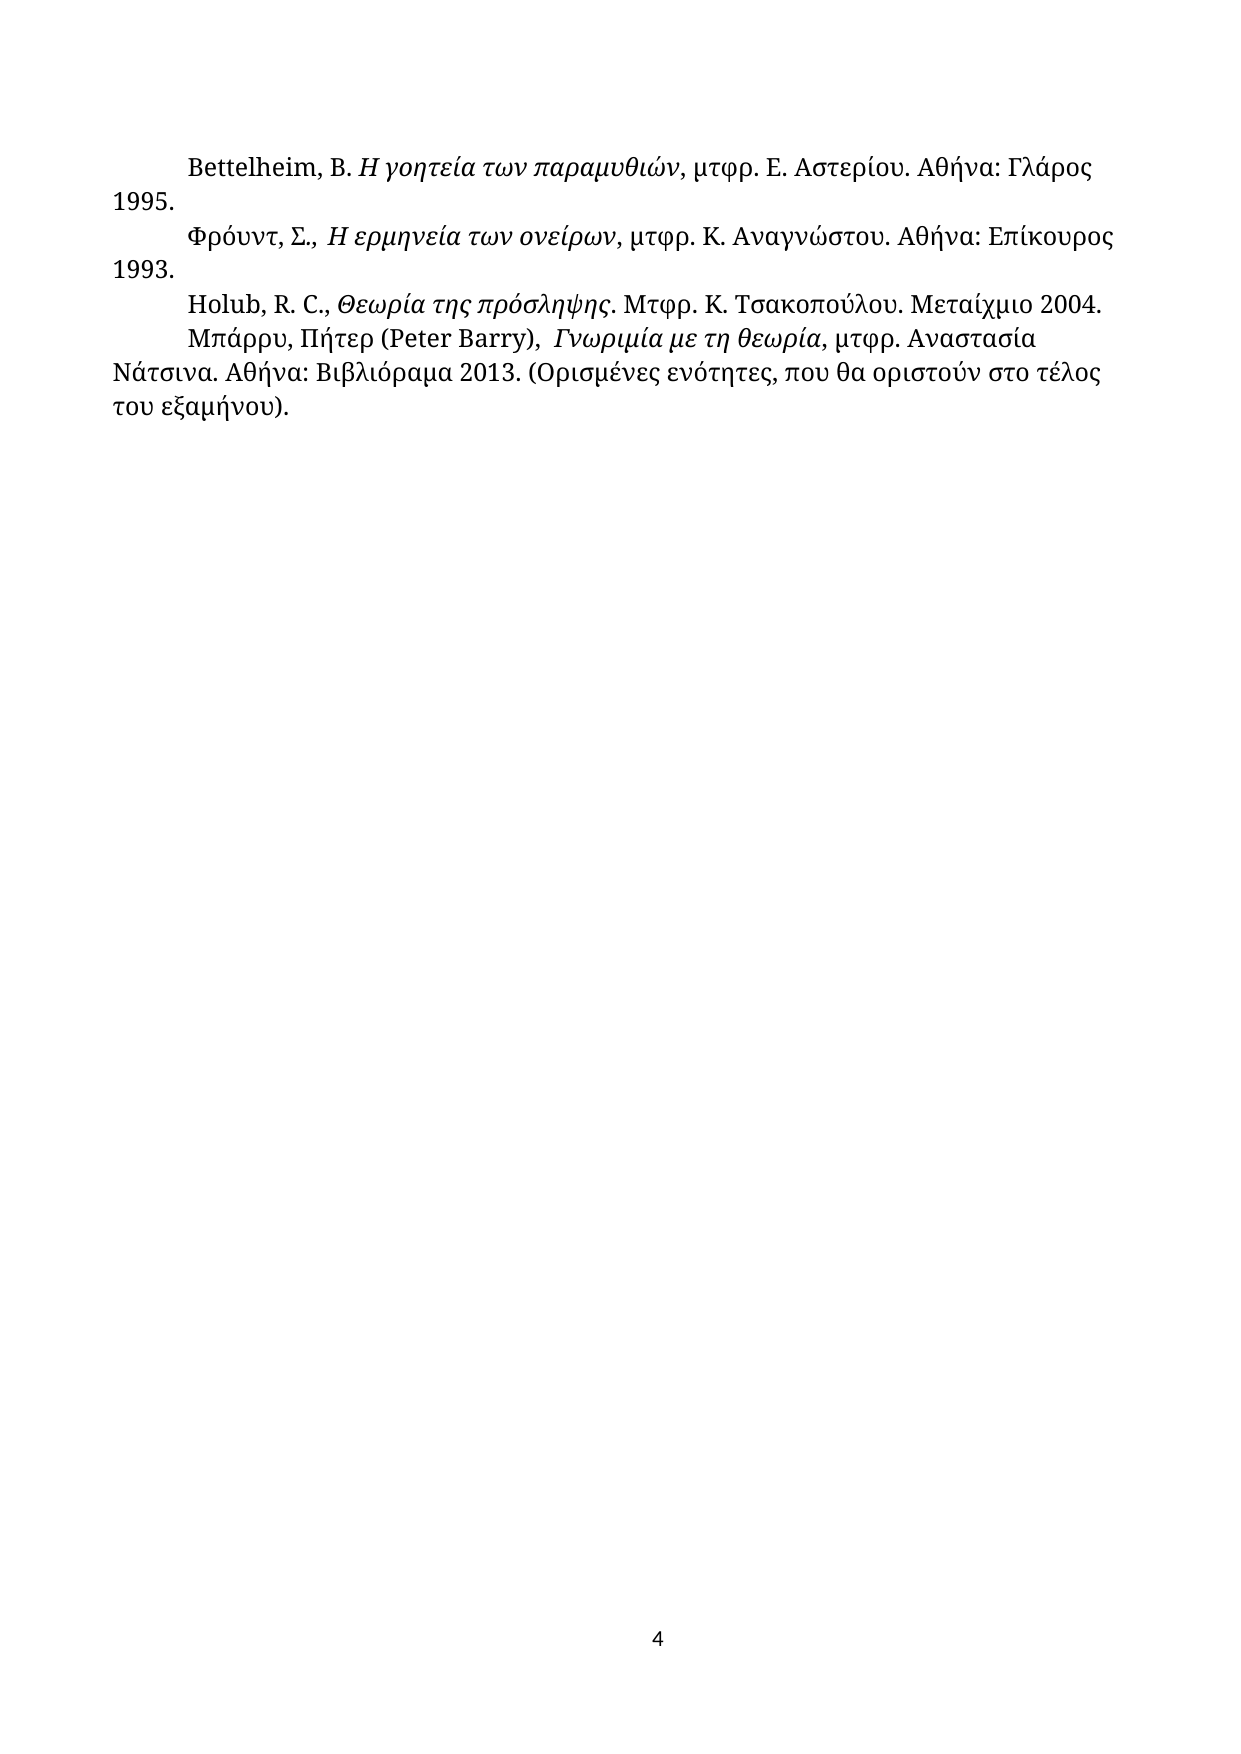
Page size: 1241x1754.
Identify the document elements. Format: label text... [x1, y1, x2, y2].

text Holub, R. C., Θεωρία της πρόσληψης. Μτφρ. Κ. Τσακοπούλου. Μεταίχμιο 2004. [112, 286, 1128, 320]
text Μπάρρυ, Πήτερ (Peter Barry), Γνωριμία με τη θεωρία, μτφρ. Αναστασία Νάτσινα. Αθήνα: Βιβλιόραμα 2013. (Ορισμένες ενότητες, που θα οριστούν στο τέλος του εξαμήνου). [112, 320, 1128, 422]
text Bettelheim, B. Η γοητεία των παραμυθιών, μτφρ. Ε. Αστερίου. Αθήνα: Γλάρος 1995. [112, 150, 1128, 218]
text Φρόυντ, Σ., Η ερμηνεία των ονείρων, μτφρ. Κ. Αναγνώστου. Αθήνα: Επίκουρος 1993. [112, 218, 1128, 286]
